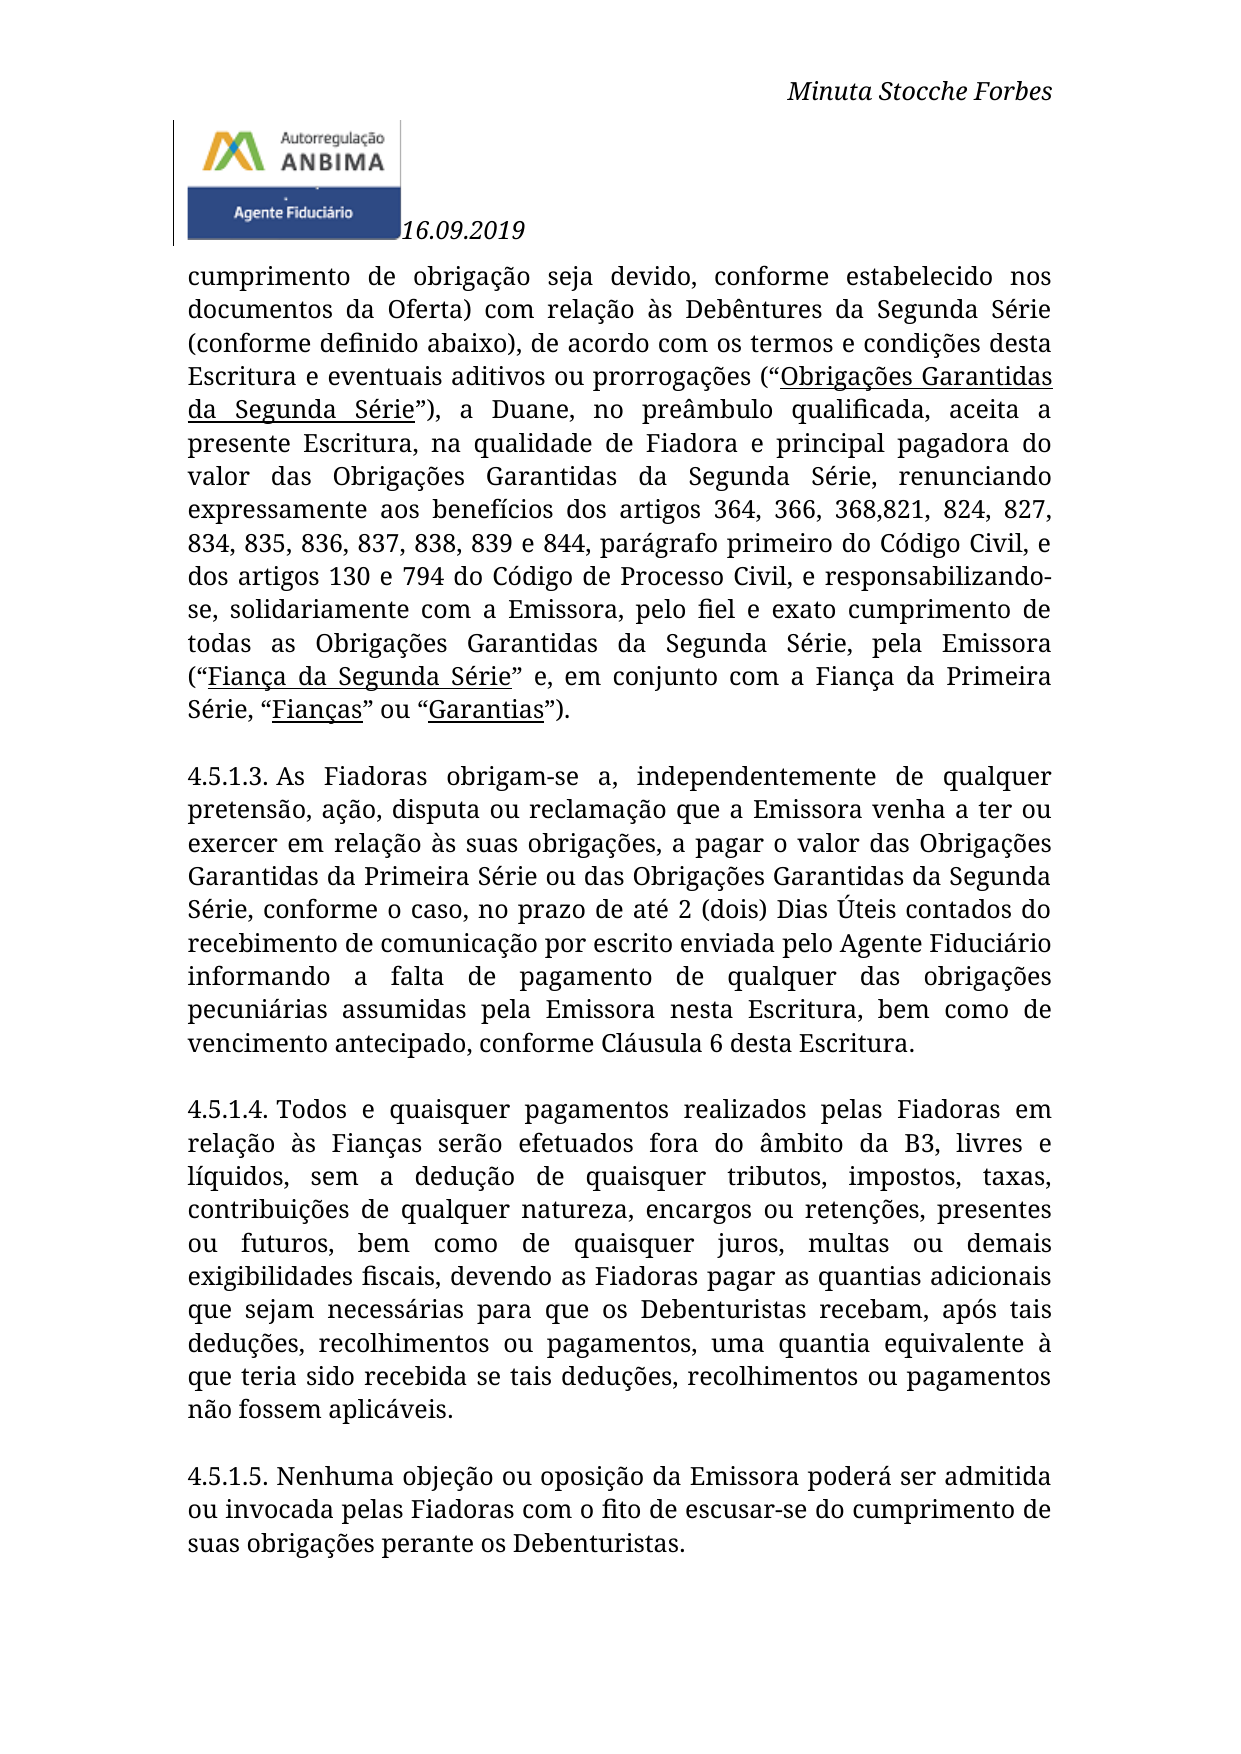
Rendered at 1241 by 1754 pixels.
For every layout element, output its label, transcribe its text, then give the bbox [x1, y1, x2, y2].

subtitle 4.5.1.5. Nenhuma objeção ou oposição da Emissora poderá ser admitida ou invocada pelas Fiadoras com o fito de escusar-se do cumprimento de suas obrigações perante os Debenturistas. [187, 1459, 1053, 1559]
subtitle 4.5.1.4. Todos e quaisquer pagamentos realizados pelas Fiadoras em relação às Fianças serão efetuados fora do âmbito da B3, livres e líquidos, sem a dedução de quaisquer tributos, impostos, taxas, contribuições de qualquer natureza, encargos ou retenções, presentes ou futuros, bem como de quaisquer juros, multas ou demais exigibilidades fiscais, devendo as Fiadoras pagar as quantias adicionais que sejam necessárias para que os Debenturistas recebam, após tais deduções, recolhimentos ou pagamentos, uma quantia equivalente à que teria sido recebida se tais deduções, recolhimentos ou pagamentos não fossem aplicáveis. [187, 1092, 1053, 1426]
picture [187, 120, 402, 240]
subtitle 4.5.1.3. As Fiadoras obrigam-se a, independentemente de qualquer pretensão, ação, disputa ou reclamação que a Emissora venha a ter ou exercer em relação às suas obrigações, a pagar o valor das Obrigações Garantidas da Primeira Série ou das Obrigações Garantidas da Segunda Série, conforme o caso, no prazo de até 2 (dois) Dias Úteis contados do recebimento de comunicação por escrito enviada pelo Agente Fiduciário informando a falta de pagamento de qualquer das obrigações pecuniárias assumidas pela Emissora nesta Escritura, bem como de vencimento antecipado, conforme Cláusula 6 desta Escritura. [187, 759, 1053, 1059]
